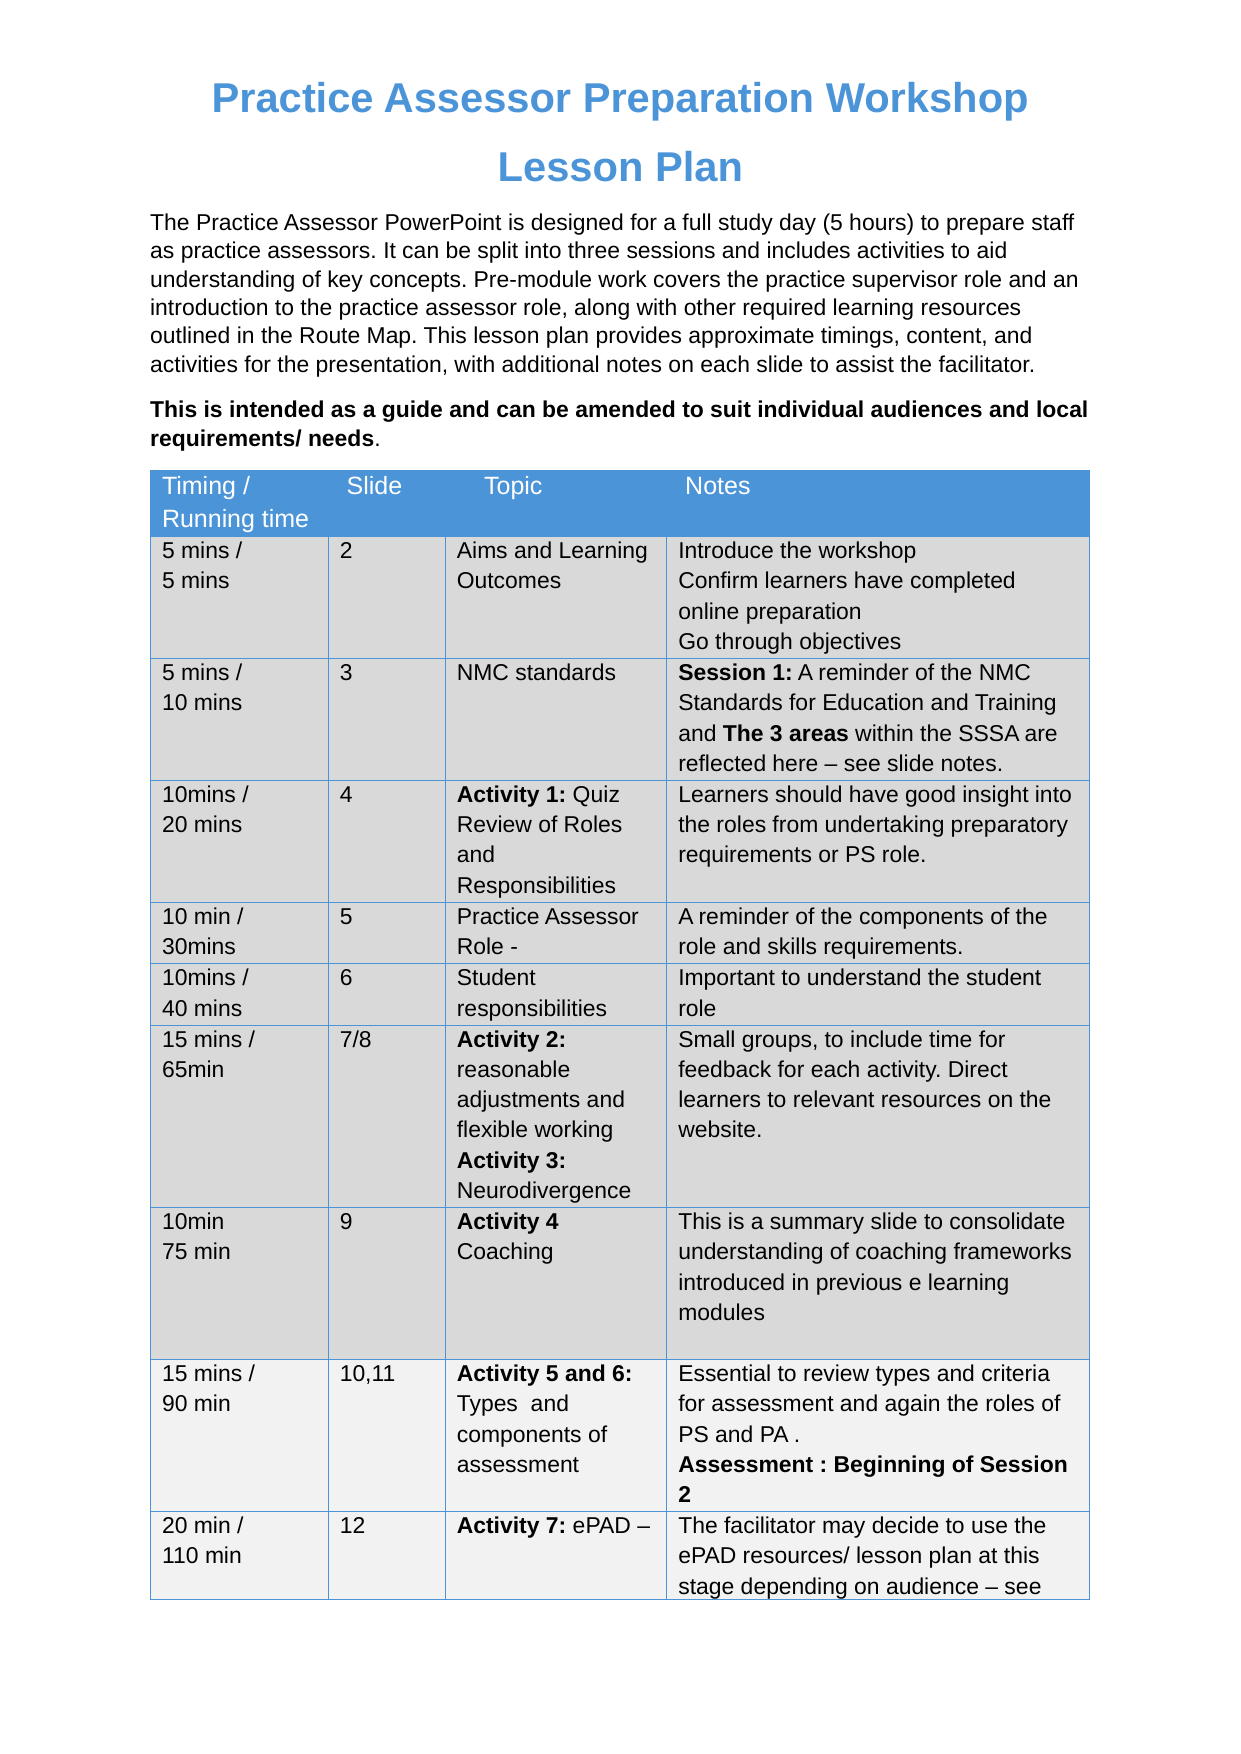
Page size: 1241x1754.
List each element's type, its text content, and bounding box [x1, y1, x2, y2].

table_cell Aims and Learning Outcomes [446, 537, 666, 658]
table_cell 10,11 [329, 1360, 445, 1511]
table_cell 9 [329, 1208, 445, 1359]
table_cell Activity 5 and 6: Types and components of assessment [446, 1360, 666, 1511]
table_header Topic [446, 471, 666, 536]
text This is intended as a guide and can be amended to suit individual audiences and local requirements/ needs. [150, 396, 1090, 451]
table_cell 3 [329, 659, 445, 780]
table_cell 4 [329, 781, 445, 902]
table_cell Session 1: A reminder of the NMC Standards for Education and Training and The 3 areas within the SSSA are reflected here – see slide notes. [667, 659, 1089, 780]
table_cell This is a summary slide to consolidate understanding of coaching frameworks introduced in previous e learning modules [667, 1208, 1089, 1359]
table_cell A reminder of the components of the role and skills requirements. [667, 903, 1089, 963]
table_cell Learners should have good insight into the roles from undertaking preparatory requirements or PS role. [667, 781, 1089, 902]
table_header Timing / Running time [151, 471, 328, 536]
table_cell 10 min / 30mins [151, 903, 328, 963]
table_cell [667, 1512, 1089, 1599]
table_header Notes [667, 471, 1089, 536]
table_cell Practice Assessor Role - [446, 903, 666, 963]
table_cell Introduce the workshop Confirm learners have completed online preparation Go through objectives [667, 537, 1089, 658]
table_cell 5 [329, 903, 445, 963]
table_cell 12 [329, 1512, 445, 1599]
table_cell Activity 2: reasonable adjustments and flexible working Activity 3: Neurodivergence [446, 1026, 666, 1207]
table_header Slide [329, 471, 445, 536]
table_cell Student responsibilities [446, 964, 666, 1025]
table_cell Activity 4 Coaching [446, 1208, 666, 1359]
text The Practice Assessor PowerPoint is designed for a full study day (5 hours) to prepare staff as practice assessors. It can be split into three sessions and includes activities to aid understanding of key concepts. Pre-module work covers the practice supervisor role and an introduction to the practice assessor role, along with other required learning resources outlined in the Route Map. This lesson plan provides approximate timings, content, and activities for the presentation, with additional notes on each slide to assist the facilitator. [150, 209, 1090, 377]
table_cell 10min 75 min [151, 1208, 328, 1359]
table_cell 15 mins / 90 min [151, 1360, 328, 1511]
table_cell 7/8 [329, 1026, 445, 1207]
table_cell 5 mins / 10 mins [151, 659, 328, 780]
table_cell 10mins / 20 mins [151, 781, 328, 902]
table_cell 2 [329, 537, 445, 658]
table_cell Activity 7: ePAD – [446, 1512, 666, 1599]
table_cell 6 [329, 964, 445, 1025]
table_cell 15 mins / 65min [151, 1026, 328, 1207]
table_cell 10mins / 40 mins [151, 964, 328, 1025]
table_cell Small groups, to include time for feedback for each activity. Direct learners to relevant resources on the website. [667, 1026, 1089, 1207]
table_cell Essential to review types and criteria for assessment and again the roles of PS and PA . Assessment : Beginning of Session 2 [667, 1360, 1089, 1511]
table_cell Activity 1: Quiz Review of Roles and Responsibilities [446, 781, 666, 902]
table_cell Important to understand the student role [667, 964, 1089, 1025]
table_cell 20 min / 110 min [151, 1512, 328, 1599]
table_cell 5 mins / 5 mins [151, 537, 328, 658]
table_cell NMC standards [446, 659, 666, 780]
